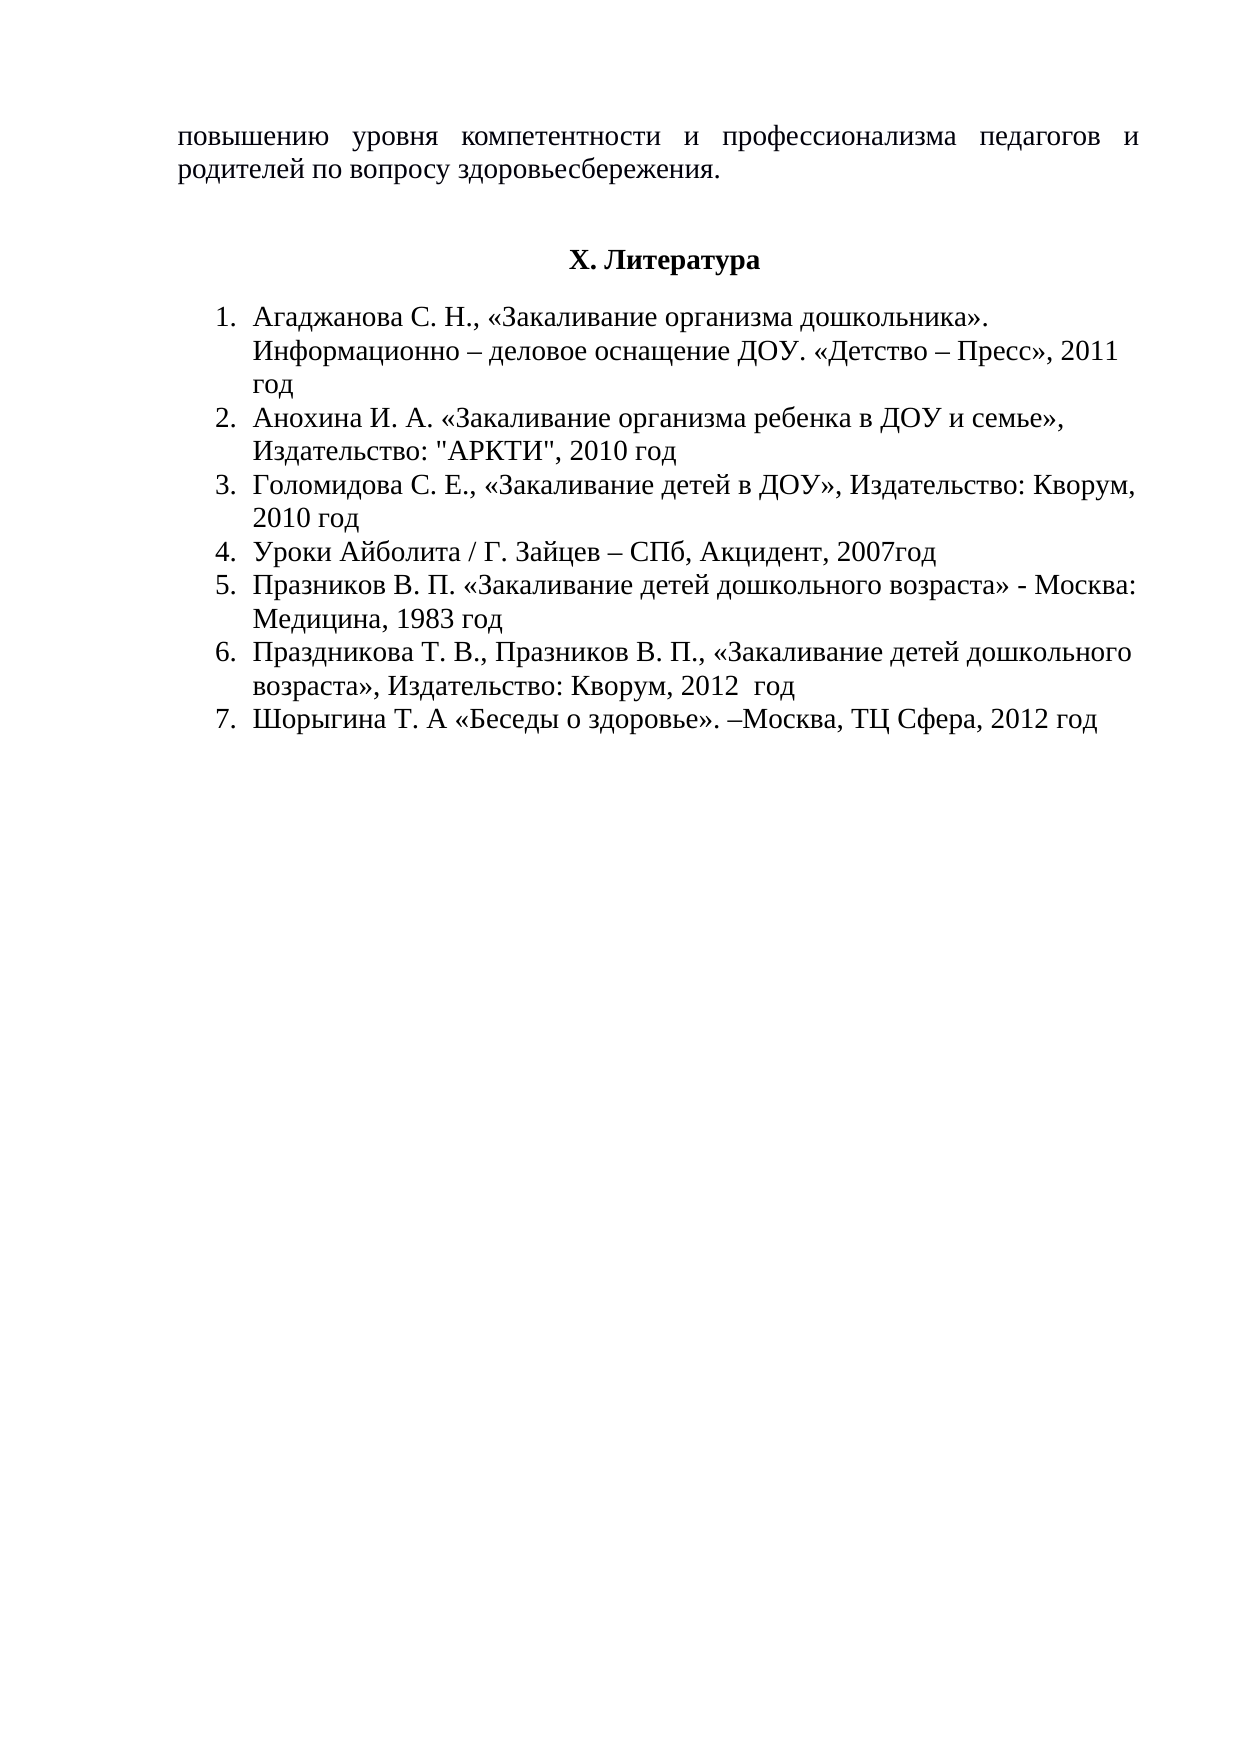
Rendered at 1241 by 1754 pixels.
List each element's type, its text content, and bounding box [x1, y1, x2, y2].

text X. Литература [177, 242, 1152, 276]
list Анохина И. А. «Закаливание организма ребенка в ДОУ и семье», Издательство: "АРКТИ", 2010 год [215, 400, 1152, 467]
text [177, 118, 1140, 185]
list Праздникова Т. В., Празников В. П., «Закаливание детей дошкольного возраста», Издательство: Кворум, 2012 год [215, 634, 1152, 702]
list Уроки Айболита / Г. Зайцев – СПб, Акцидент, 2007год [215, 534, 1152, 567]
list Шорыгина Т. А «Беседы о здоровье». –Москва, ТЦ Сфера, 2012 год [215, 702, 1152, 735]
list Агаджанова С. Н., «Закаливание организма дошкольника». Информационно – деловое оснащение ДОУ. «Детство – Пресс», 2011 год [215, 299, 1152, 400]
list Голомидова С. Е., «Закаливание детей в ДОУ», Издательство: Кворум, 2010 год [215, 467, 1152, 534]
list Празников В. П. «Закаливание детей дошкольного возраста» - Москва: Медицина, 1983 год [215, 567, 1152, 634]
